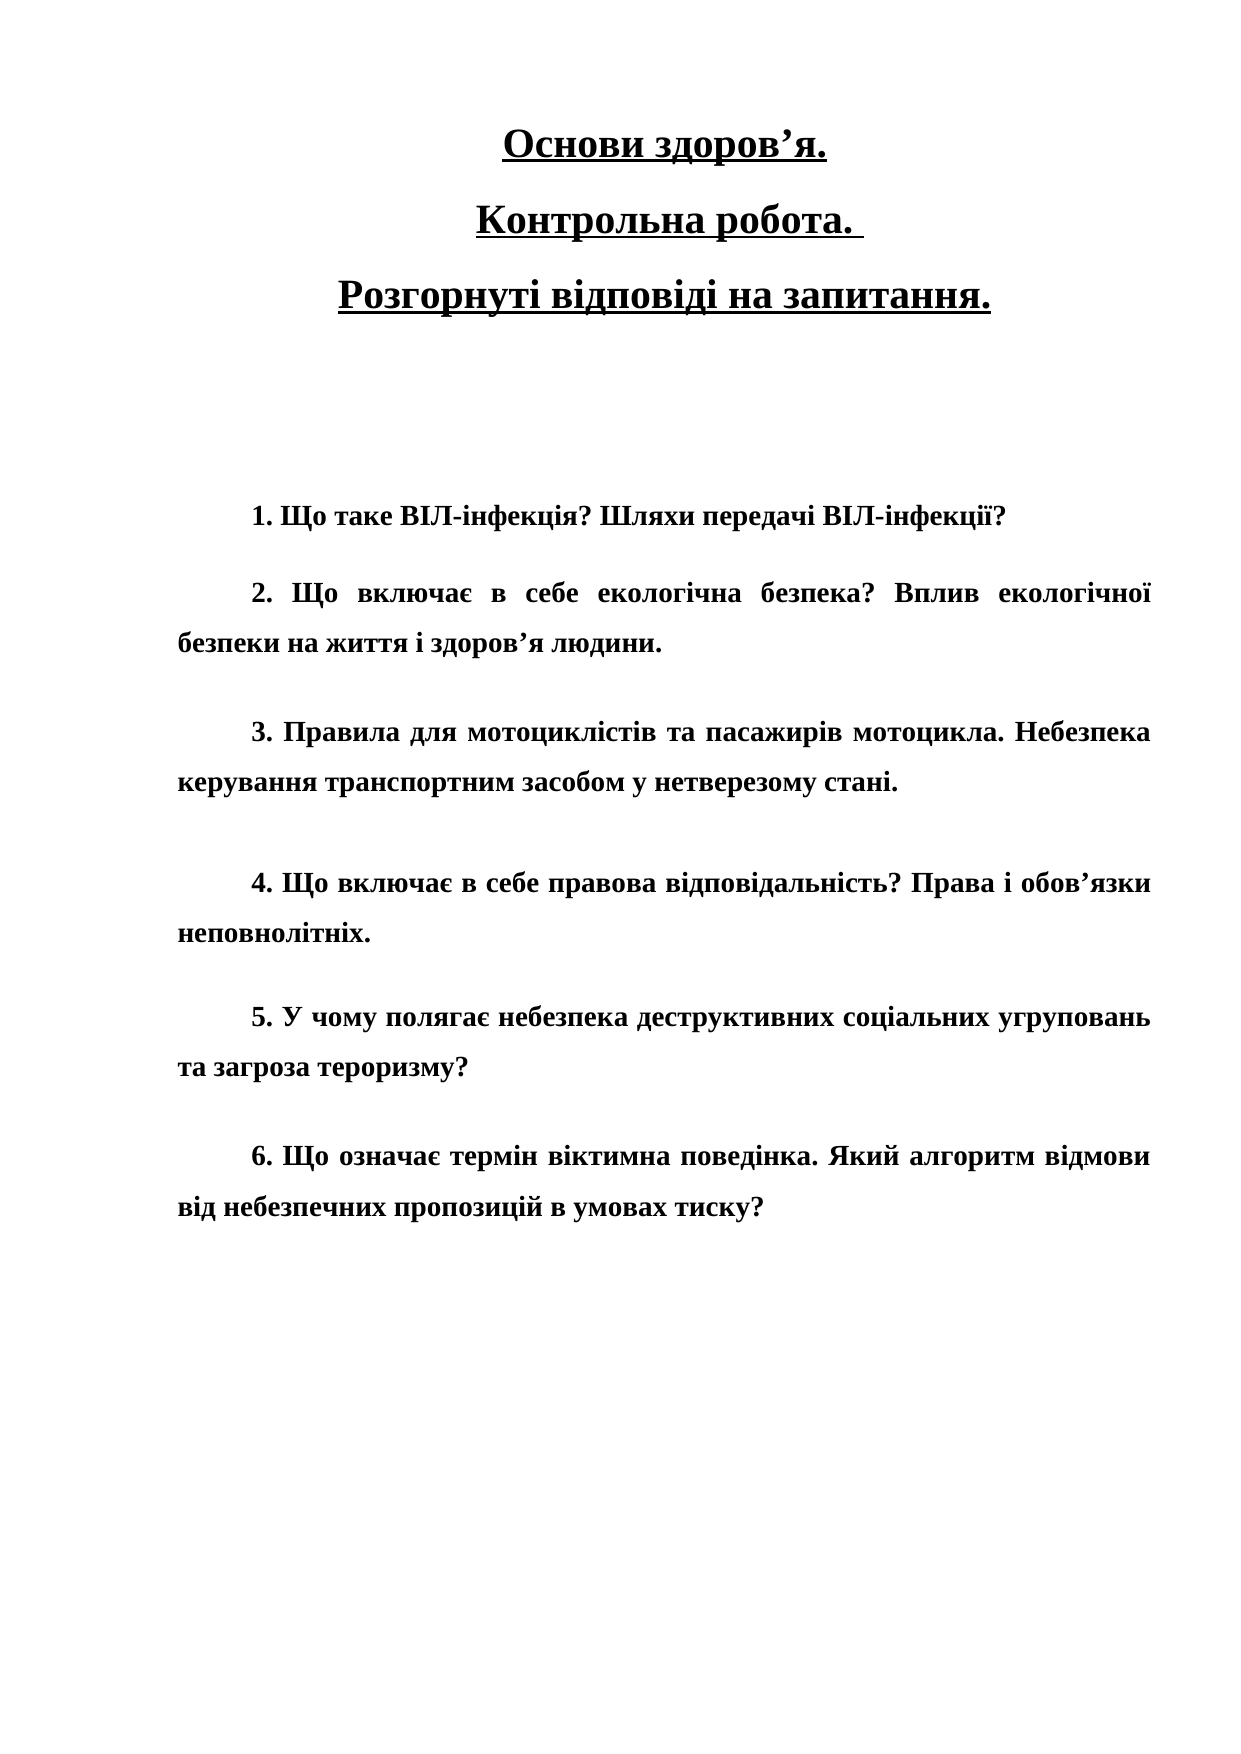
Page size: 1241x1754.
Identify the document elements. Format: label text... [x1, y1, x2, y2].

text Контрольна робота. [177, 194, 1152, 242]
text 1. Що таке ВІЛ-інфекція? Шляхи передачі ВІЛ-інфекції? [177, 498, 1152, 531]
text Основи здоров’я. [177, 118, 1152, 166]
text 5. У чому полягає небезпека деструктивних соціальних угруповань та загроза тероризму? [177, 999, 1152, 1083]
text 6. Що означає термін віктимна поведінка. Який алгоритм відмови від небезпечних пропозицій в умовах тиску? [177, 1138, 1152, 1222]
text 2. Що включає в себе екологічна безпека? Вплив екологічної безпеки на життя і здоров’я людини. [177, 575, 1152, 659]
text Розгорнуті відповіді на запитання. [177, 270, 1152, 318]
text 4. Що включає в себе правова відповідальність? Права і обов’язки неповнолітніх. [177, 865, 1152, 949]
text 3. Правила для мотоциклістів та пасажирів мотоцикла. Небезпека керування транспортним засобом у нетверезому стані. [177, 714, 1152, 798]
